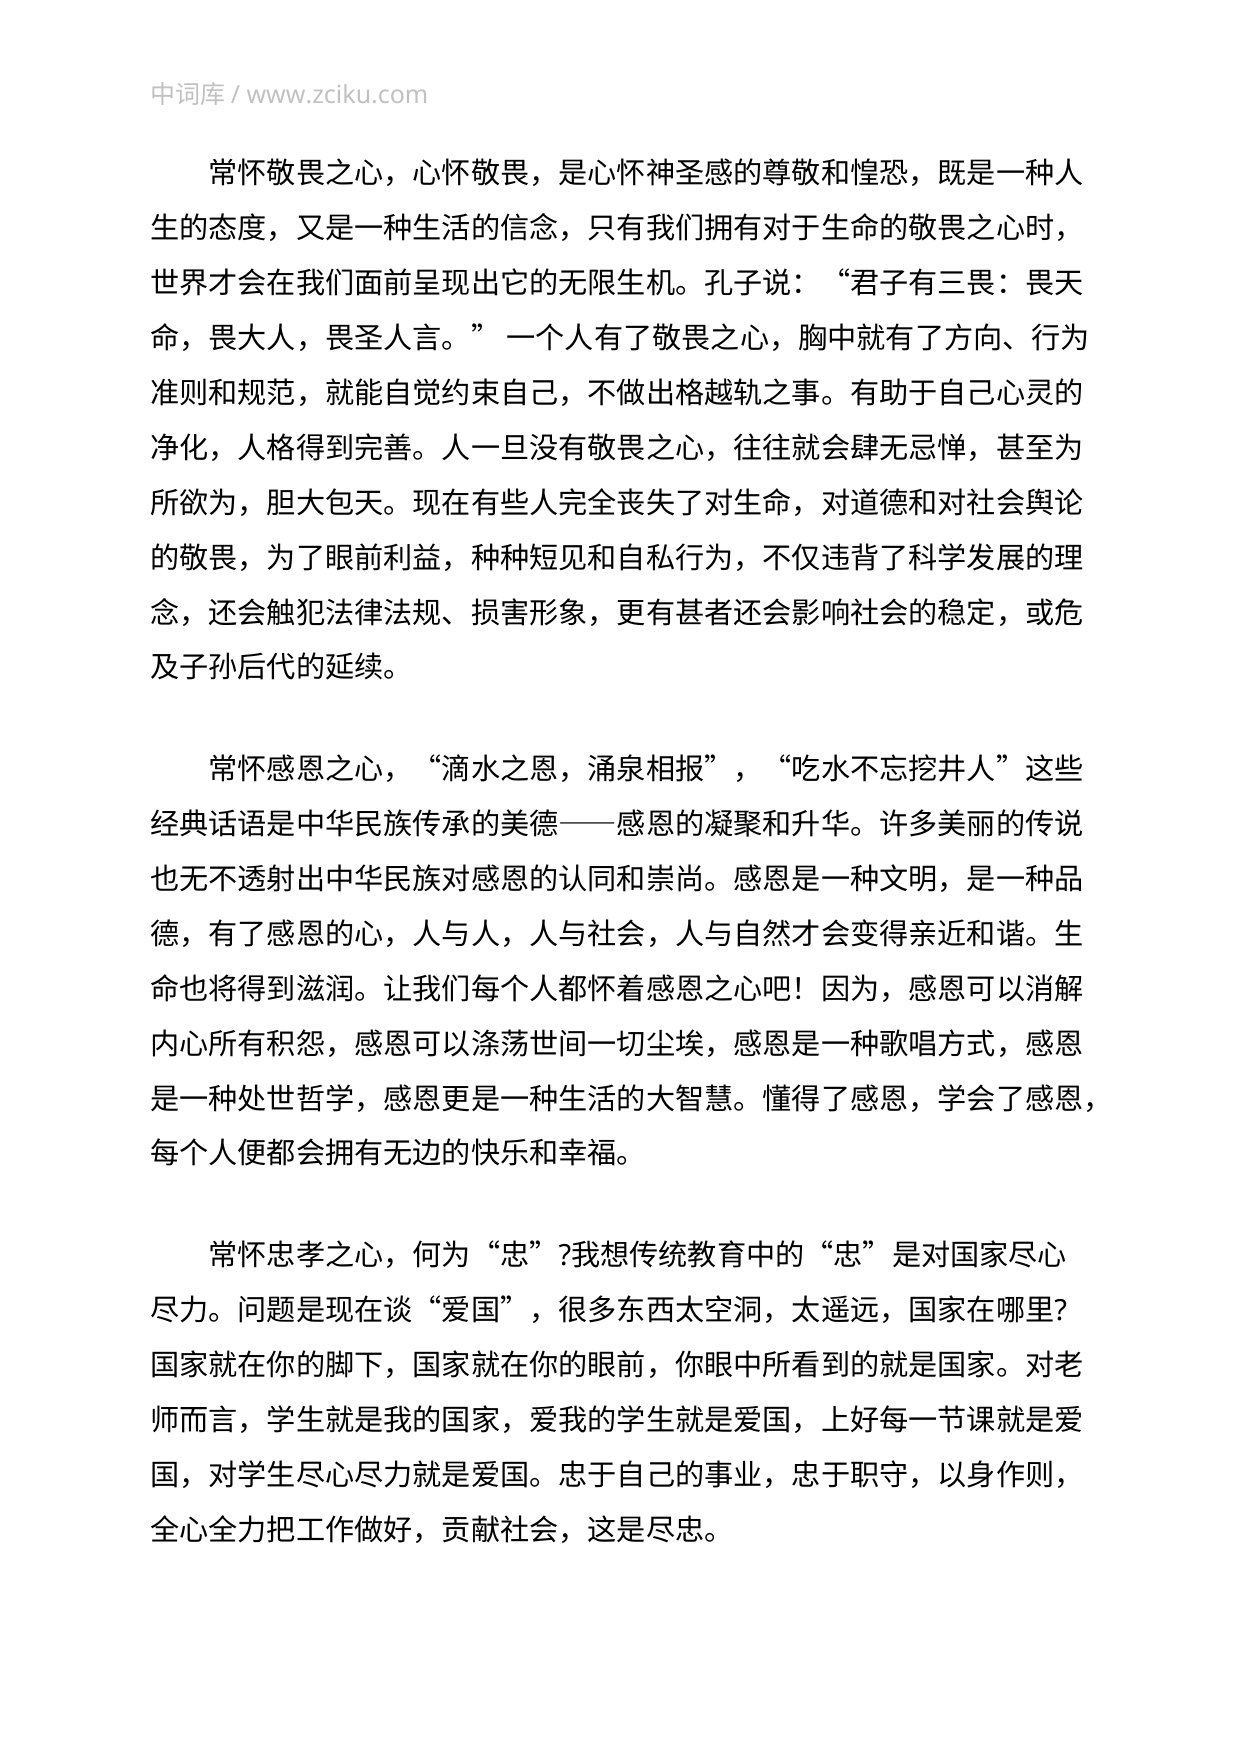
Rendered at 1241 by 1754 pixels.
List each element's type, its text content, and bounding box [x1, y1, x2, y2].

text 常怀感恩之心，“滴水之恩，涌泉相报”，“吃水不忘挖井人”这些经典话语是中华民族传承的美德——感恩的凝聚和升华。许多美丽的传说也无不透射出中华民族对感恩的认同和崇尚。感恩是一种文明，是一种品德，有了感恩的心，人与人，人与社会，人与自然才会变得亲近和谐。生命也将得到滋润。让我们每个人都怀着感恩之心吧！因为，感恩可以消解内心所有积怨，感恩可以涤荡世间一切尘埃，感恩是一种歌唱方式，感恩是一种处世哲学，感恩更是一种生活的大智慧。懂得了感恩，学会了感恩，每个人便都会拥有无边的快乐和幸福。 [150, 746, 1090, 1172]
text 常怀忠孝之心，何为“忠”?我想传统教育中的“忠”是对国家尽心尽力。问题是现在谈“爱国”，很多东西太空洞，太遥远，国家在哪里?国家就在你的脚下，国家就在你的眼前，你眼中所看到的就是国家。对老师而言，学生就是我的国家，爱我的学生就是爱国，上好每一节课就是爱国，对学生尽心尽力就是爱国。忠于自己的事业，忠于职守，以身作则，全心全力把工作做好，贡献社会，这是尽忠。 [150, 1232, 1090, 1549]
text 常怀敬畏之心，心怀敬畏，是心怀神圣感的尊敬和惶恐，既是一种人生的态度，又是一种生活的信念，只有我们拥有对于生命的敬畏之心时，世界才会在我们面前呈现出它的无限生机。孔子说：“君子有三畏：畏天命，畏大人，畏圣人言。” 一个人有了敬畏之心，胸中就有了方向、行为准则和规范，就能自觉约束自己，不做出格越轨之事。有助于自己心灵的净化，人格得到完善。人一旦没有敬畏之心，往往就会肆无忌惮，甚至为所欲为，胆大包天。现在有些人完全丧失了对生命，对道德和对社会舆论的敬畏，为了眼前利益，种种短见和自私行为，不仅违背了科学发展的理念，还会触犯法律法规、损害形象，更有甚者还会影响社会的稳定，或危及子孙后代的延续。 [150, 150, 1090, 686]
